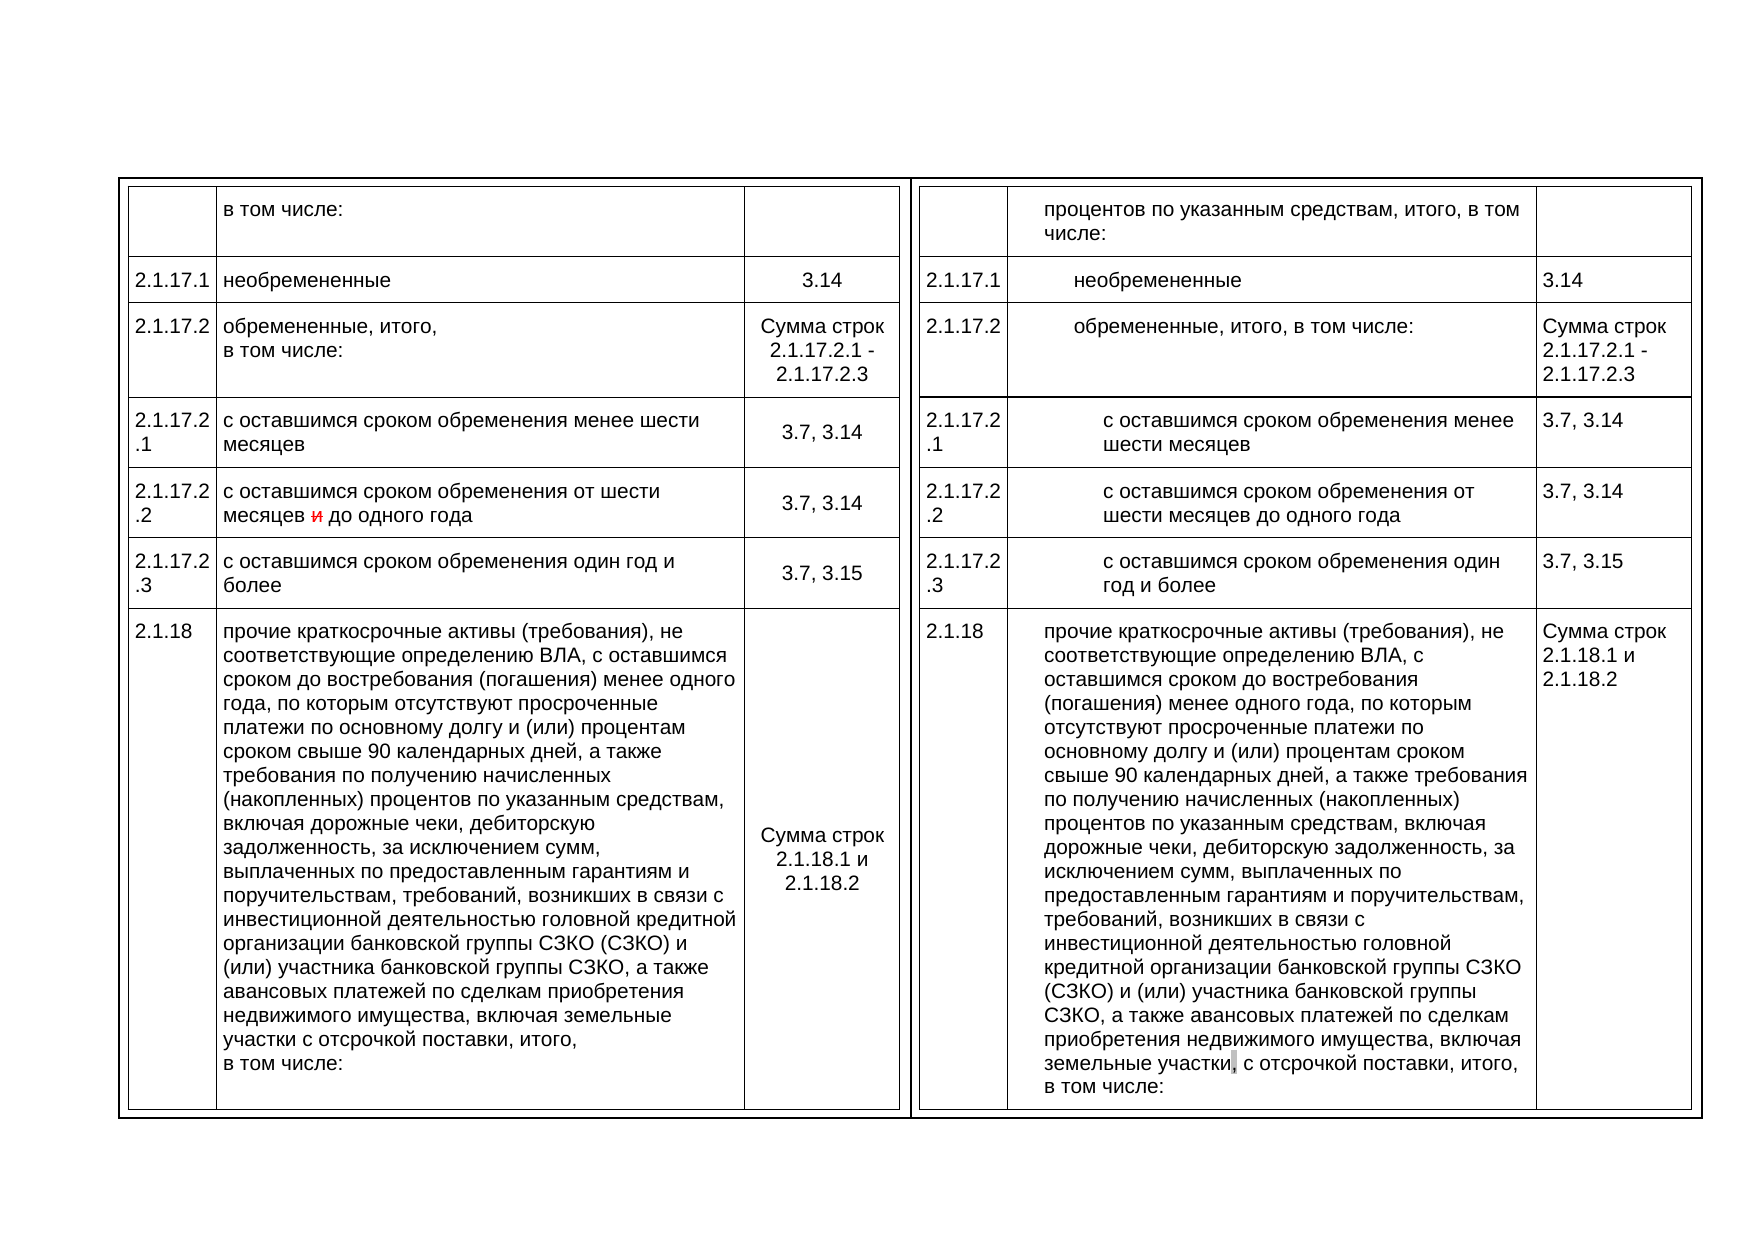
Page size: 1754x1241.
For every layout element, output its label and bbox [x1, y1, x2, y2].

table_cell [120, 179, 910, 1117]
table_cell [912, 179, 1701, 1117]
